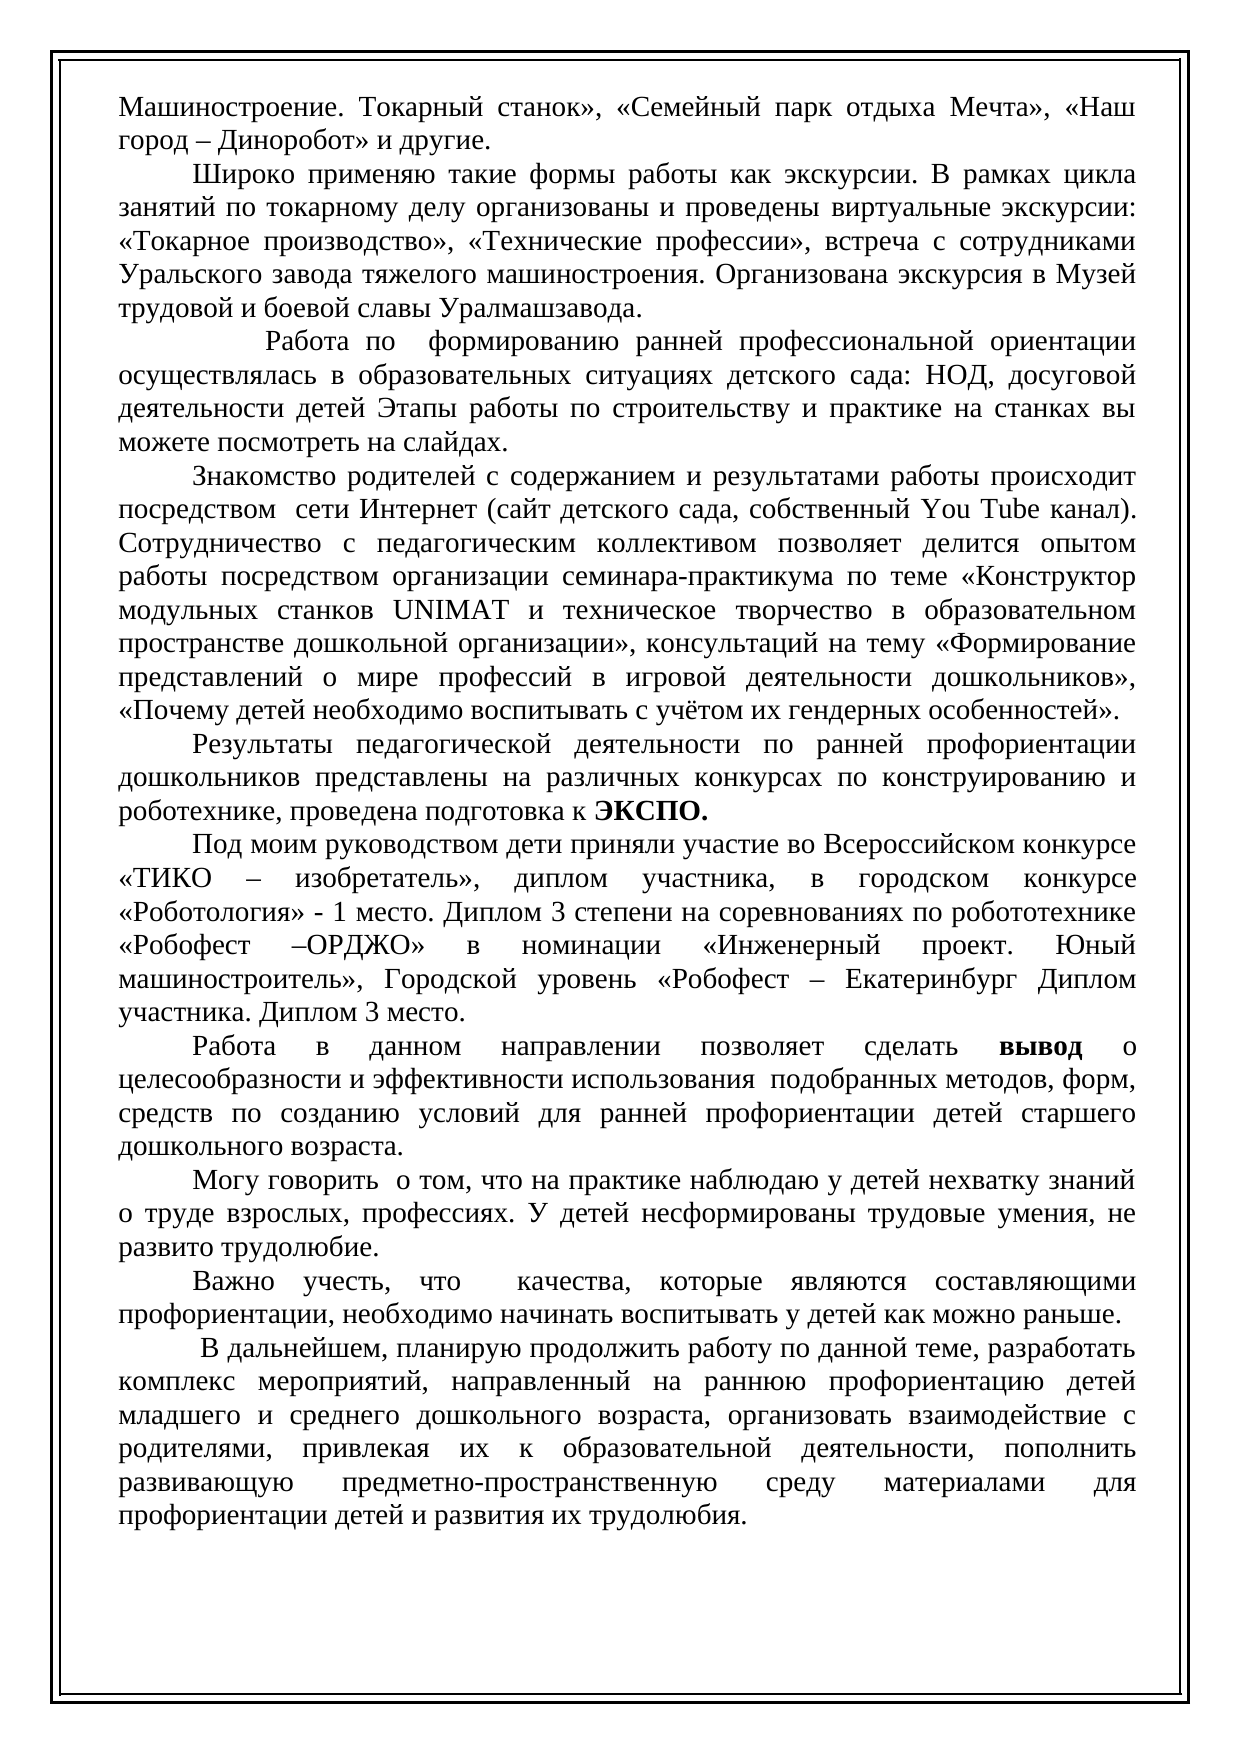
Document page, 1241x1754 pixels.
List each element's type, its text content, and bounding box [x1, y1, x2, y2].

text Работа по формированию ранней профессиональной ориентации осуществлялась в образовательных ситуациях детского сада: НОД, досуговой деятельности детей Этапы работы по строительству и практике на станках вы можете посмотреть на слайдах. [118, 323, 1137, 458]
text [118, 89, 1137, 156]
text Работа в данном направлении позволяет сделать вывод о целесообразности и эффективности использования подобранных методов, форм, средств по созданию условий для ранней профориентации детей старшего дошкольного возраста. [118, 1028, 1137, 1162]
text Широко применяю такие формы работы как экскурсии. В рамках цикла занятий по токарному делу организованы и проведены виртуальные экскурсии: «Токарное производство», «Технические профессии», встреча с сотрудниками Уральского завода тяжелого машиностроения. Организована экскурсия в Музей трудовой и боевой славы Уралмашзавода. [118, 156, 1137, 323]
text Под моим руководством дети приняли участие во Всероссийском конкурсе «ТИКО – изобретатель», диплом участника, в городском конкурсе «Роботология» - 1 место. Диплом 3 степени на соревнованиях по робототехнике «Робофест –ОРДЖО» в номинации «Инженерный проект. Юный машиностроитель», Городской уровень «Робофест – Екатеринбург Диплом участника. Диплом 3 место. [118, 827, 1137, 1028]
text Результаты педагогической деятельности по ранней профориентации дошкольников представлены на различных конкурсах по конструированию и роботехнике, проведена подготовка к ЭКСПО. [118, 726, 1137, 827]
text Знакомство родителей с содержанием и результатами работы происходит посредством сети Интернет (сайт детского сада, собственный You Tube канал). Сотрудничество с педагогическим коллективом позволяет делится опытом работы посредством организации семинара-практикума по теме «Конструктор модульных станков UNIMAT и техническое творчество в образовательном пространстве дошкольной организации», консультаций на тему «Формирование представлений о мире профессий в игровой деятельности дошкольников», «Почему детей необходимо воспитывать с учётом их гендерных особенностей». [118, 458, 1137, 726]
text Могу говорить о том, что на практике наблюдаю у детей нехватку знаний о труде взрослых, профессиях. У детей несформированы трудовые умения, не развито трудолюбие. [118, 1162, 1137, 1263]
text Важно учесть, что качества, которые являются составляющими профориентации, необходимо начинать воспитывать у детей как можно раньше. [118, 1263, 1137, 1330]
text В дальнейшем, планирую продолжить работу по данной теме, разработать комплекс мероприятий, направленный на раннюю профориентацию детей младшего и среднего дошкольного возраста, организовать взаимодействие с родителями, привлекая их к образовательной деятельности, пополнить развивающую предметно-пространственную среду материалами для профориентации детей и развития их трудолюбия. [118, 1330, 1137, 1531]
